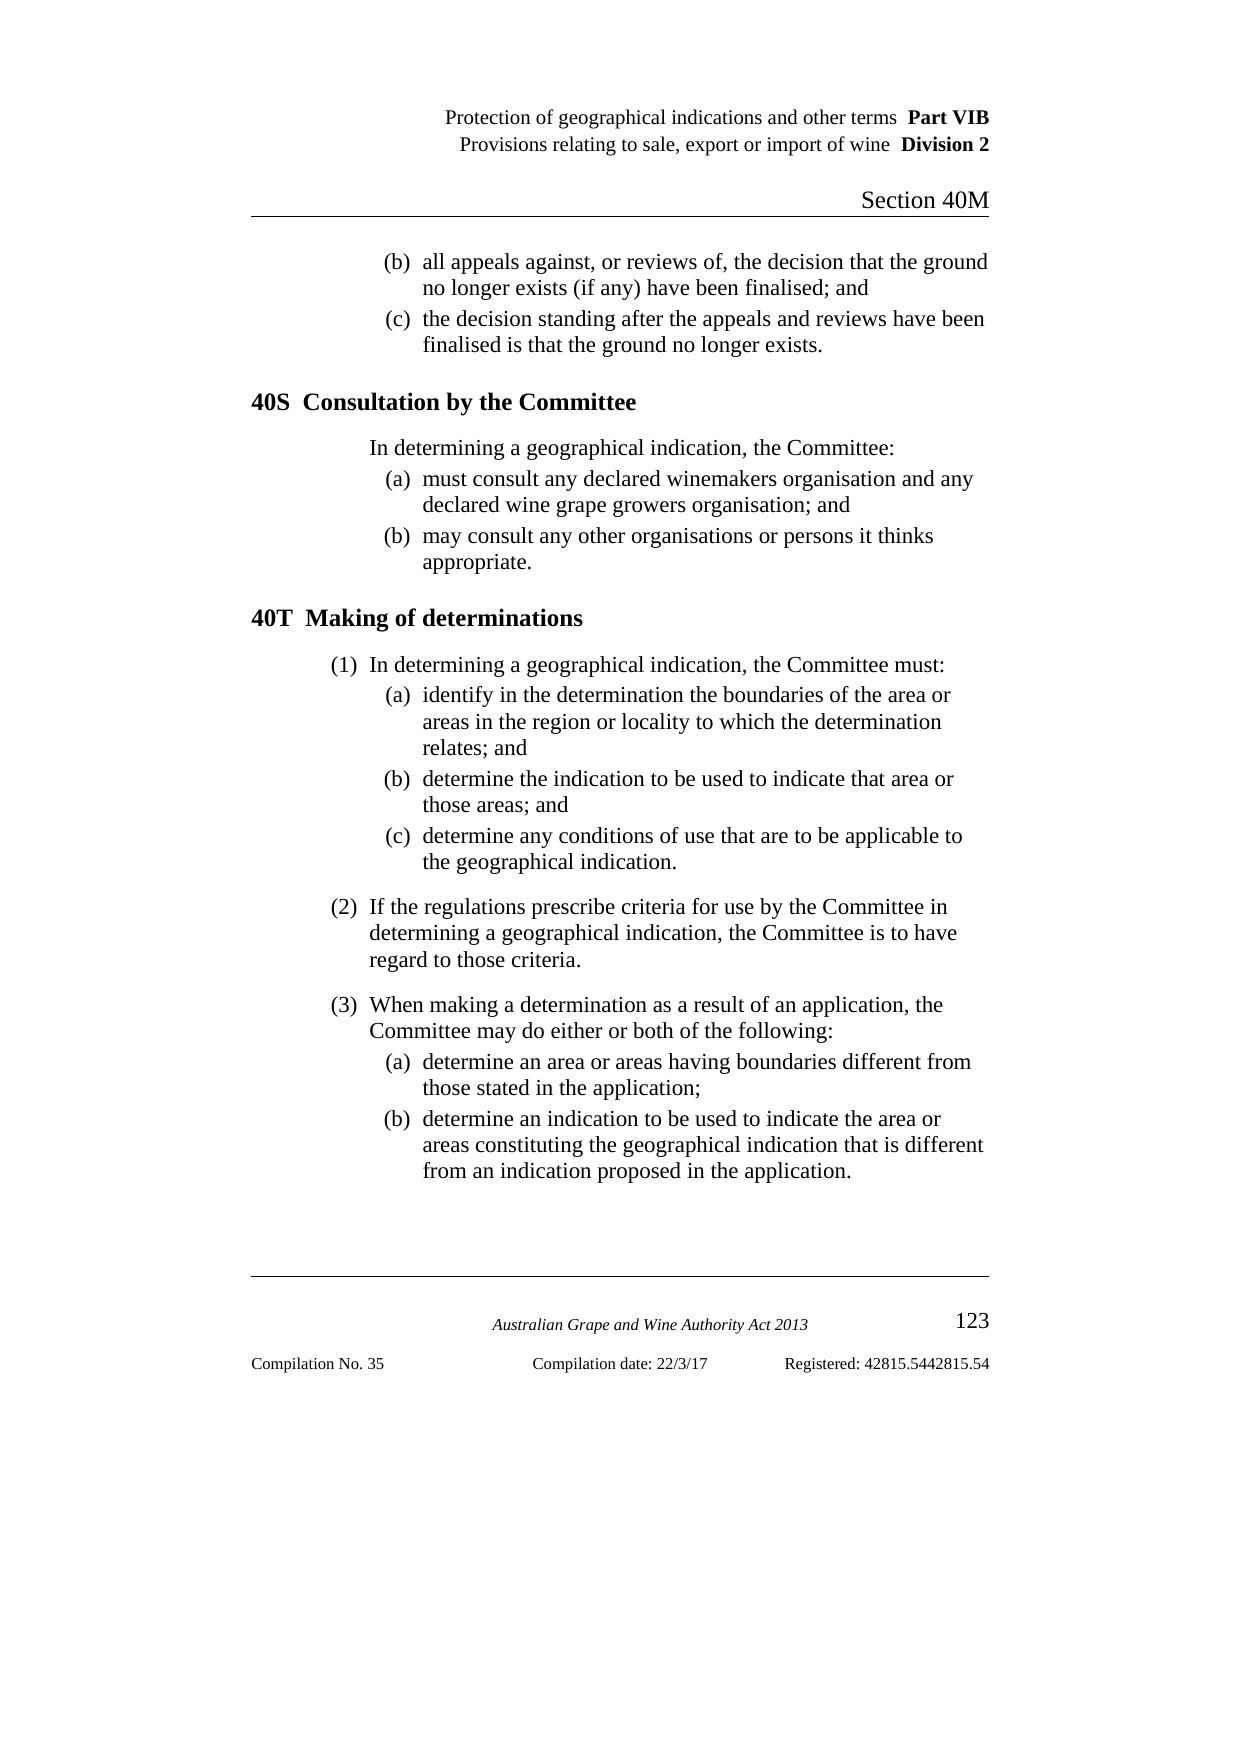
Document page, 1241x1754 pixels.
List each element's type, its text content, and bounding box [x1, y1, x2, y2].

text 40S Consultation by the Committee [251, 387, 989, 416]
text (b) determine an indication to be used to indicate the area or areas constituting the geographical indication that is different from an indication proposed in the application. [251, 1105, 989, 1184]
text In determining a geographical indication, the Committee: [251, 434, 989, 461]
text 40T Making of determinations [251, 603, 989, 632]
text (c) the decision standing after the appeals and reviews have been finalised is that the ground no longer exists. [251, 305, 989, 358]
text (3) When making a determination as a result of an application, the Committee may do either or both of the following: [251, 991, 989, 1044]
text (a) determine an area or areas having boundaries different from those stated in the application; [251, 1048, 989, 1101]
text (1) In determining a geographical indication, the Committee must: [251, 651, 989, 677]
text (b) all appeals against, or reviews of, the decision that the ground no longer exists (if any) have been finalised; and [251, 248, 989, 301]
text (c) determine any conditions of use that are to be applicable to the geographical indication. [251, 822, 989, 874]
text (b) determine the indication to be used to indicate that area or those areas; and [251, 765, 989, 817]
text (b) may consult any other organisations or persons it thinks appropriate. [251, 522, 989, 574]
text (a) must consult any declared winemakers organisation and any declared wine grape growers organisation; and [251, 465, 989, 517]
text (2) If the regulations prescribe criteria for use by the Committee in determining a geographical indication, the Committee is to have regard to those criteria. [251, 893, 989, 972]
text (a) identify in the determination the boundaries of the area or areas in the region or locality to which the determination relates; and [251, 682, 989, 761]
